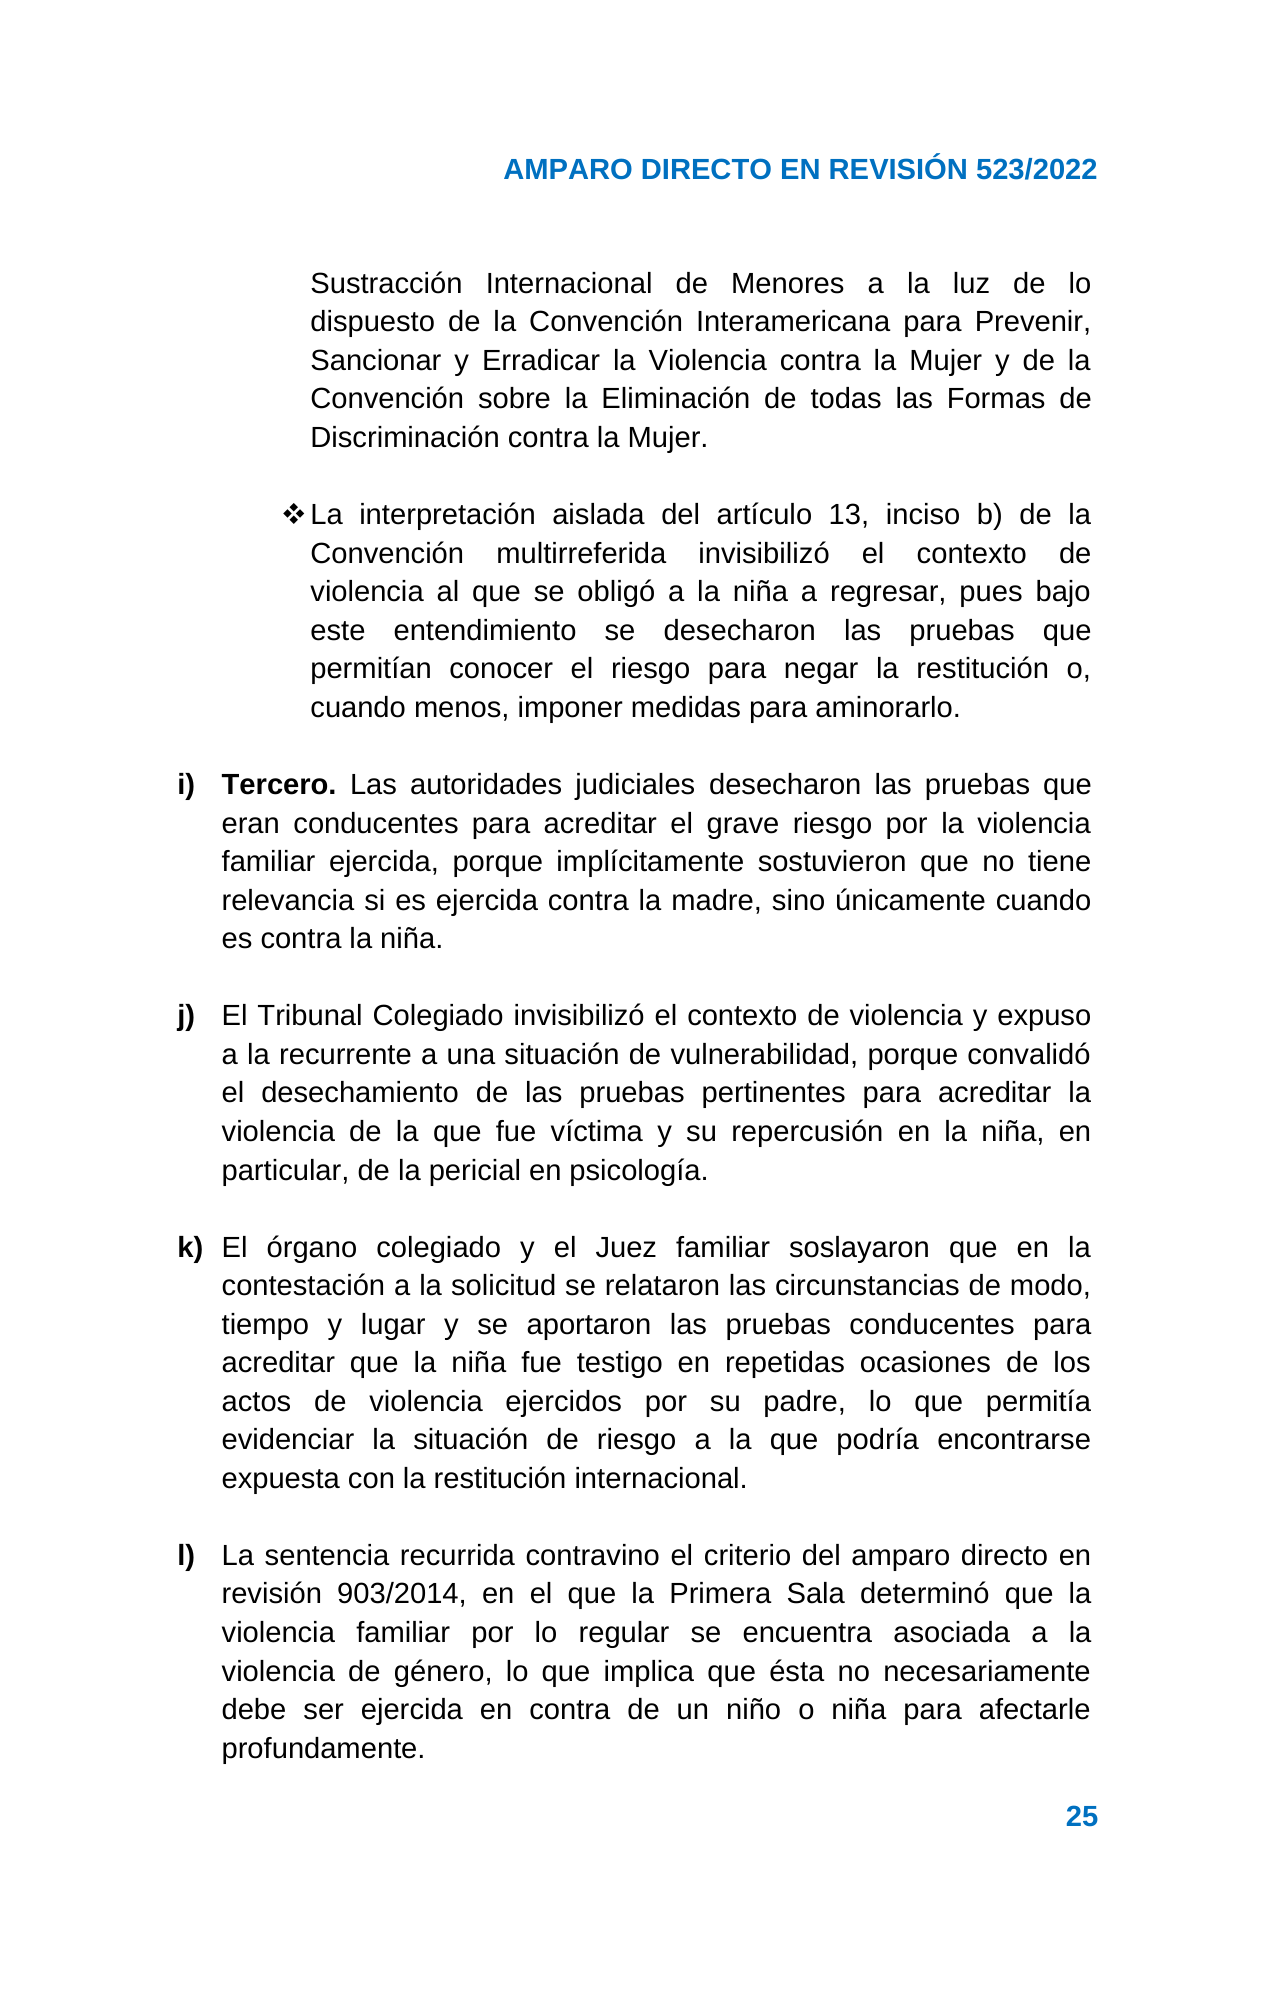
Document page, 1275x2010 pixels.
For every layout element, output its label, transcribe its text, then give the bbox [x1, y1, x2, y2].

list La sentencia recurrida contravino el criterio del amparo directo en revisión 903/2014, en el que la Primera Sala determinó que la violencia familiar por lo regular se encuentra asociada a la violencia de género, lo que implica que ésta no necesariamente debe ser ejercida en contra de un niño o niña para afectarle profundamente. [177, 1538, 1092, 1764]
list Tercero. Las autoridades judiciales desecharon las pruebas que eran conducentes para acreditar el grave riesgo por la violencia familiar ejercida, porque implícitamente sostuvieron que no tiene relevancia si es ejercida contra la madre, sino únicamente cuando es contra la niña. [177, 767, 1092, 955]
list El Tribunal Colegiado invisibilizó el contexto de violencia y expuso a la recurrente a una situación de vulnerabilidad, porque convalidó el desechamiento de las pruebas pertinentes para acreditar la violencia de la que fue víctima y su repercusión en la niña, en particular, de la pericial en psicología. [177, 998, 1092, 1186]
list La interpretación aislada del artículo 13, inciso b) de la Convención multirreferida invisibilizó el contexto de violencia al que se obligó a la niña a regresar, pues bajo este entendimiento se desecharon las pruebas que permitían conocer el riesgo para negar la restitución o, cuando menos, imponer medidas para aminorarlo. [281, 497, 1092, 723]
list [281, 266, 1092, 453]
list El órgano colegiado y el Juez familiar soslayaron que en la contestación a la solicitud se relataron las circunstancias de modo, tiempo y lugar y se aportaron las pruebas conducentes para acreditar que la niña fue testigo en repetidas ocasiones de los actos de violencia ejercidos por su padre, lo que permitía evidenciar la situación de riesgo a la que podría encontrarse expuesta con la restitución internacional. [177, 1229, 1092, 1494]
